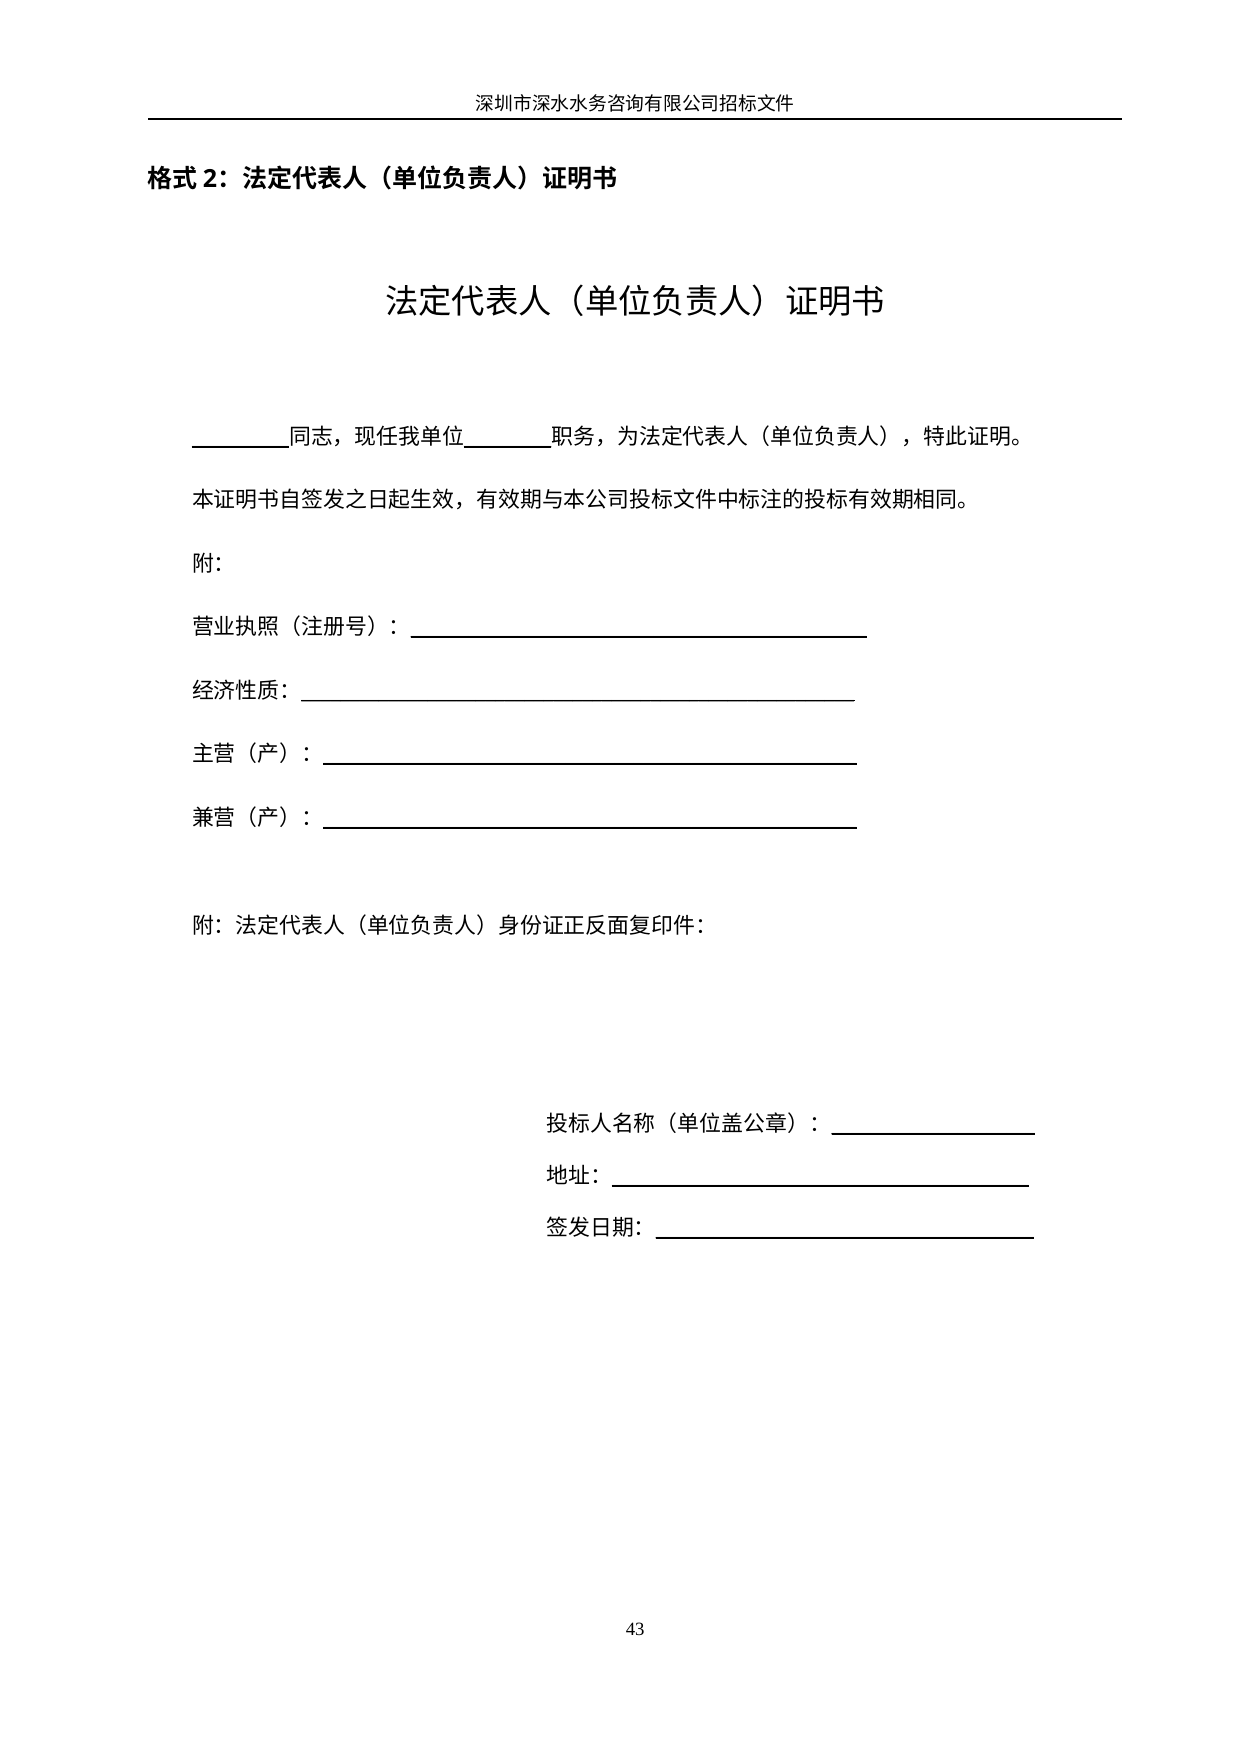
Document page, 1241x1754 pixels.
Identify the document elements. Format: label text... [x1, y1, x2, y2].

text 格式2：法定代表人（单位负责人）证明书 [148, 152, 1122, 200]
text 本证明书自签发之日起生效，有效期与本公司投标文件中标注的投标有效期相同。 [148, 482, 1122, 514]
text 经济性质：_________________________________________________________ [148, 673, 1122, 704]
text __________同志，现任我单位_________职务，为法定代表人（单位负责人），特此证明。 [148, 419, 1122, 451]
text 投标人名称（单位盖公章）：_____________________ [546, 1089, 1122, 1142]
text 营业执照（注册号）：_______________________________________________ [148, 609, 1122, 641]
text 兼营（产）：_______________________________________________________ [148, 800, 1122, 831]
text 地址：___________________________________________ [546, 1142, 1122, 1194]
text 主营（产）：_______________________________________________________ [148, 736, 1122, 768]
text 附： [148, 546, 1122, 577]
text 法定代表人（单位负责人）证明书 [148, 251, 1122, 347]
text 签发日期：_______________________________________ [546, 1194, 1122, 1246]
text 附：法定代表人（单位负责人）身份证正反面复印件： [148, 908, 1122, 939]
